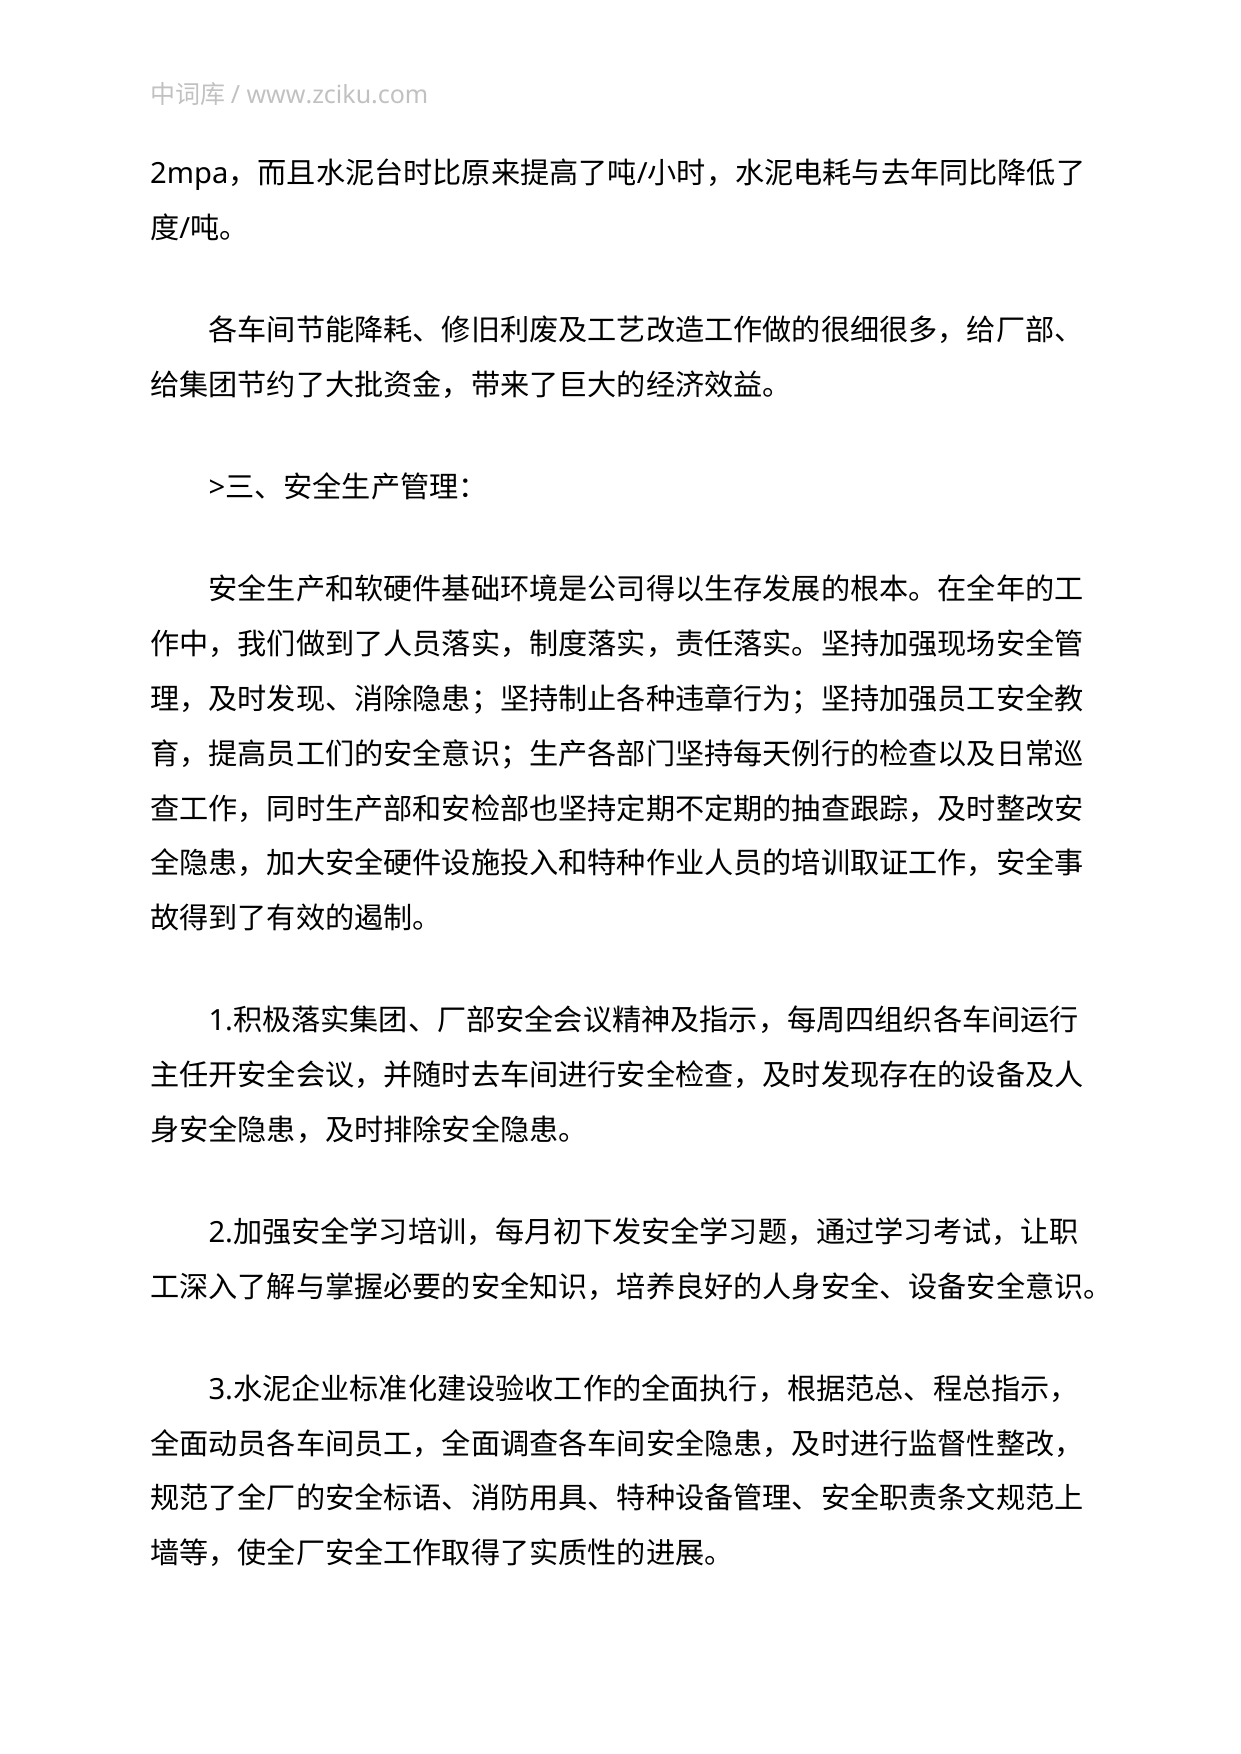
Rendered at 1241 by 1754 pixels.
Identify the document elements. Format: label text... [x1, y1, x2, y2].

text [150, 150, 1090, 247]
text 1.积极落实集团、厂部安全会议精神及指示，每周四组织各车间运行主任开安全会议，并随时去车间进行安全检查，及时发现存在的设备及人身安全隐患，及时排除安全隐患。 [150, 997, 1090, 1149]
text 3.水泥企业标准化建设验收工作的全面执行，根据范总、程总指示，全面动员各车间员工，全面调查各车间安全隐患，及时进行监督性整改，规范了全厂的安全标语、消防用具、特种设备管理、安全职责条文规范上墙等，使全厂安全工作取得了实质性的进展。 [150, 1365, 1090, 1572]
text >三、安全生产管理： [150, 464, 1090, 506]
text 各车间节能降耗、修旧利废及工艺改造工作做的很细很多，给厂部、给集团节约了大批资金，带来了巨大的经济效益。 [150, 307, 1090, 404]
text 安全生产和软硬件基础环境是公司得以生存发展的根本。在全年的工作中，我们做到了人员落实，制度落实，责任落实。坚持加强现场安全管理，及时发现、消除隐患；坚持制止各种违章行为；坚持加强员工安全教育，提高员工们的安全意识；生产各部门坚持每天例行的检查以及日常巡查工作，同时生产部和安检部也坚持定期不定期的抽查跟踪，及时整改安全隐患，加大安全硬件设施投入和特种作业人员的培训取证工作，安全事故得到了有效的遏制。 [150, 566, 1090, 937]
text 2.加强安全学习培训，每月初下发安全学习题，通过学习考试，让职工深入了解与掌握必要的安全知识，培养良好的人身安全、设备安全意识。 [150, 1208, 1090, 1306]
